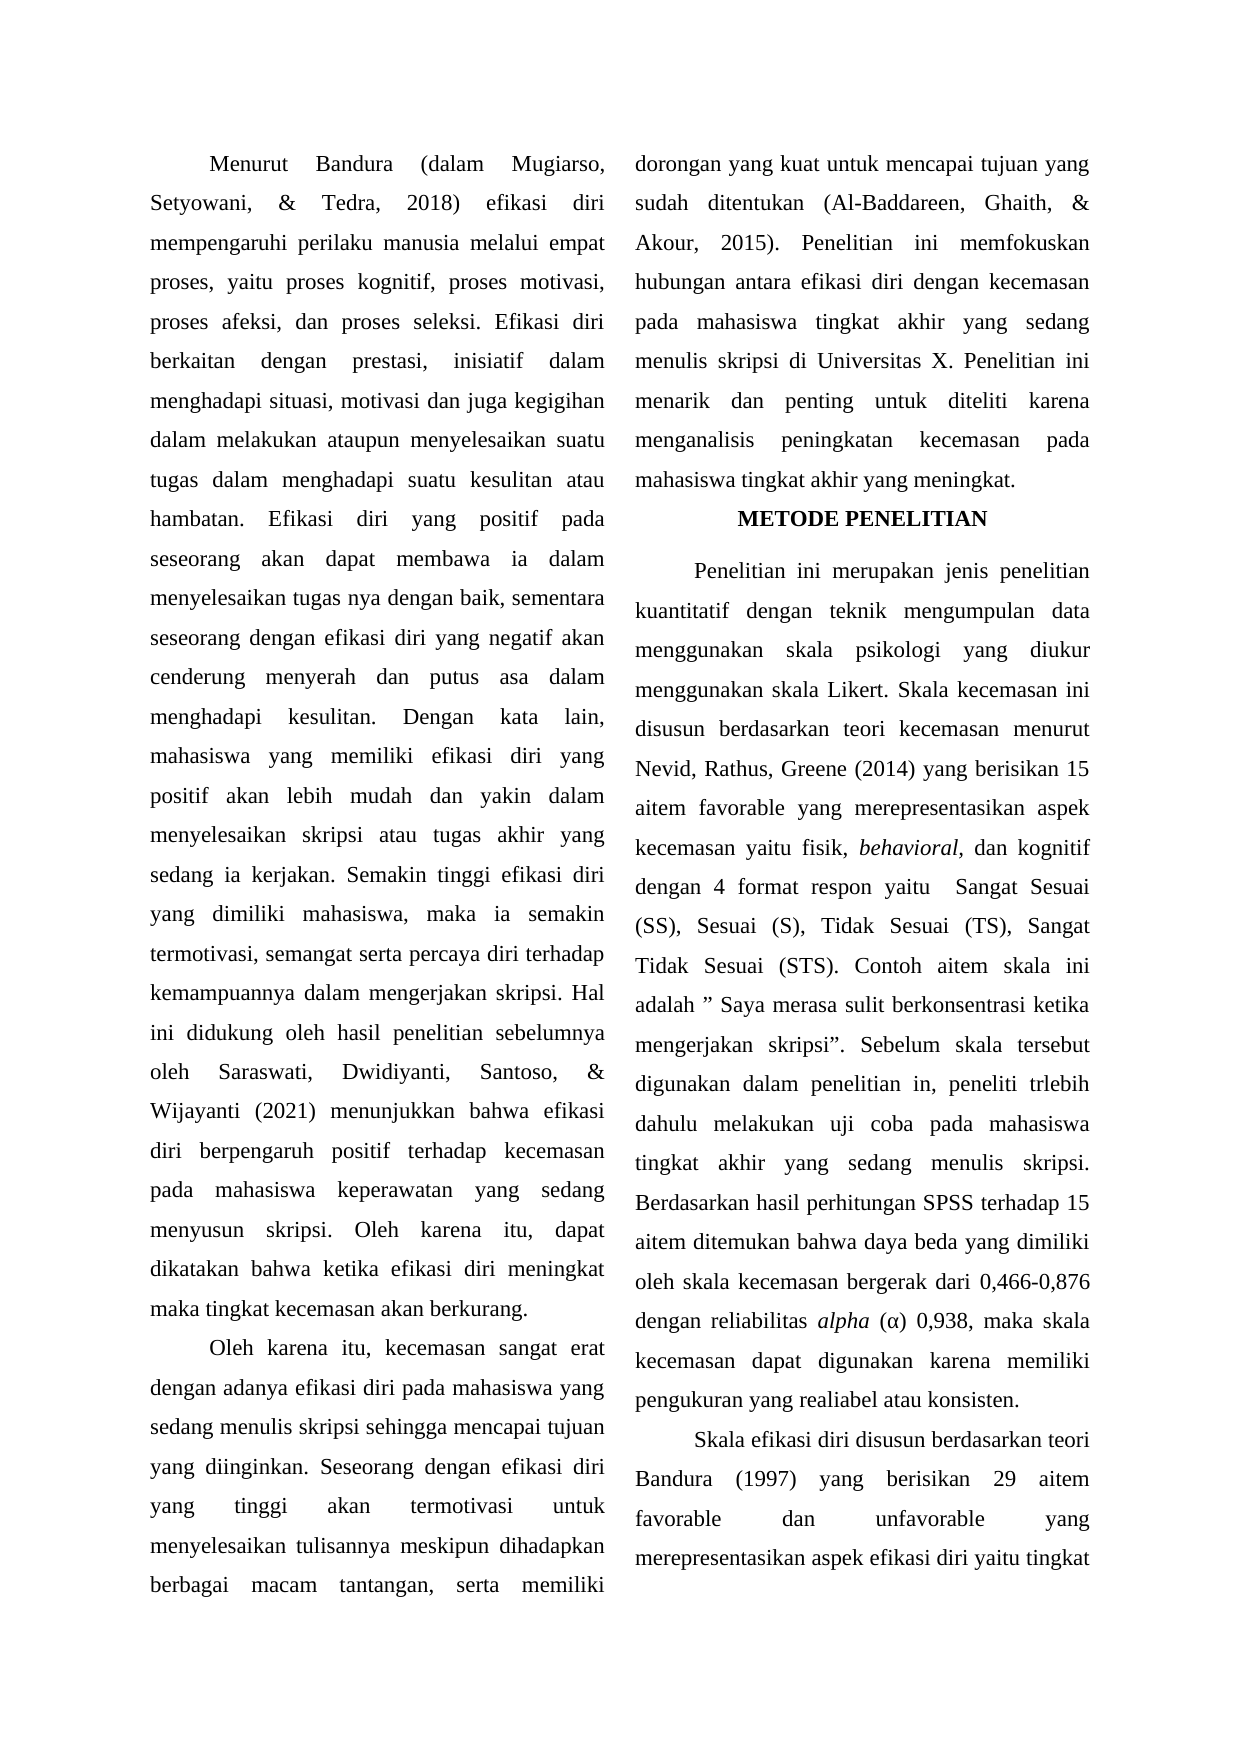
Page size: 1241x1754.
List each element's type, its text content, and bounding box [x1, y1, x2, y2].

subtitle Metode penelitian [635, 505, 1090, 532]
text Oleh karena itu, kecemasan sangat erat dengan adanya efikasi diri pada mahasiswa yang sedang menulis skripsi sehingga mencapai tujuan yang diinginkan. Seseorang dengan efikasi diri yang tinggi akan termotivasi untuk menyelesaikan tulisannya meskipun dihadapkan berbagai macam tantangan, serta memiliki dorongan yang kuat untuk mencapai tujuan yang sudah ditentukan (Al-Baddareen, Ghaith, & Akour, 2015). Penelitian ini memfokuskan hubungan antara efikasi diri dengan kecemasan pada mahasiswa tingkat akhir yang sedang menulis skripsi di Universitas X. Penelitian ini menarik dan penting untuk diteliti karena menganalisis peningkatan kecemasan pada mahasiswa tingkat akhir yang meningkat. [150, 1334, 605, 1598]
text Menurut Bandura (dalam Mugiarso, Setyowani, & Tedra, 2018) efikasi diri mempengaruhi perilaku manusia melalui empat proses, yaitu proses kognitif, proses motivasi, proses afeksi, dan proses seleksi. Efikasi diri berkaitan dengan prestasi, inisiatif dalam menghadapi situasi, motivasi dan juga kegigihan dalam melakukan ataupun menyelesaikan suatu tugas dalam menghadapi suatu kesulitan atau hambatan. Efikasi diri yang positif pada seseorang akan dapat membawa ia dalam menyelesaikan tugas nya dengan baik, sementara seseorang dengan efikasi diri yang negatif akan cenderung menyerah dan putus asa dalam menghadapi kesulitan. Dengan kata lain, mahasiswa yang memiliki efikasi diri yang positif akan lebih mudah dan yakin dalam menyelesaikan skripsi atau tugas akhir yang sedang ia kerjakan. Semakin tinggi efikasi diri yang dimiliki mahasiswa, maka ia semakin termotivasi, semangat serta percaya diri terhadap kemampuannya dalam mengerjakan skripsi. Hal ini didukung oleh hasil penelitian sebelumnya oleh Saraswati, Dwidiyanti, Santoso, & Wijayanti (2021) menunjukkan bahwa efikasi diri berpengaruh positif terhadap kecemasan pada mahasiswa keperawatan yang sedang menyusun skripsi. Oleh karena itu, dapat dikatakan bahwa ketika efikasi diri meningkat maka tingkat kecemasan akan berkurang. [150, 150, 605, 1321]
text Oleh karena itu, kecemasan sangat erat dengan adanya efikasi diri pada mahasiswa yang sedang menulis skripsi sehingga mencapai tujuan yang diinginkan. Seseorang dengan efikasi diri yang tinggi akan termotivasi untuk menyelesaikan tulisannya meskipun dihadapkan berbagai macam tantangan, serta memiliki dorongan yang kuat untuk mencapai tujuan yang sudah ditentukan (Al-Baddareen, Ghaith, & Akour, 2015). Penelitian ini memfokuskan hubungan antara efikasi diri dengan kecemasan pada mahasiswa tingkat akhir yang sedang menulis skripsi di Universitas X. Penelitian ini menarik dan penting untuk diteliti karena menganalisis peningkatan kecemasan pada mahasiswa tingkat akhir yang meningkat. [635, 150, 1090, 492]
text Penelitian ini merupakan jenis penelitian kuantitatif dengan teknik mengumpulan data menggunakan skala psikologi yang diukur menggunakan skala Likert. Skala kecemasan ini disusun berdasarkan teori kecemasan menurut Nevid, Rathus, Greene (2014) yang berisikan 15 aitem favorable yang merepresentasikan aspek kecemasan yaitu fisik, behavioral, dan kognitif dengan 4 format respon yaitu Sangat Sesuai (SS), Sesuai (S), Tidak Sesuai (TS), Sangat Tidak Sesuai (STS). Contoh aitem skala ini adalah ” Saya merasa sulit berkonsentrasi ketika mengerjakan skripsi”. Sebelum skala tersebut digunakan dalam penelitian in, peneliti trlebih dahulu melakukan uji coba pada mahasiswa tingkat akhir yang sedang menulis skripsi. Berdasarkan hasil perhitungan SPSS terhadap 15 aitem ditemukan bahwa daya beda yang dimiliki oleh skala kecemasan bergerak dari 0,466-0,876 dengan reliabilitas alpha (α) 0,938, maka skala kecemasan dapat digunakan karena memiliki pengukuran yang realiabel atau konsisten. [635, 557, 1090, 1413]
